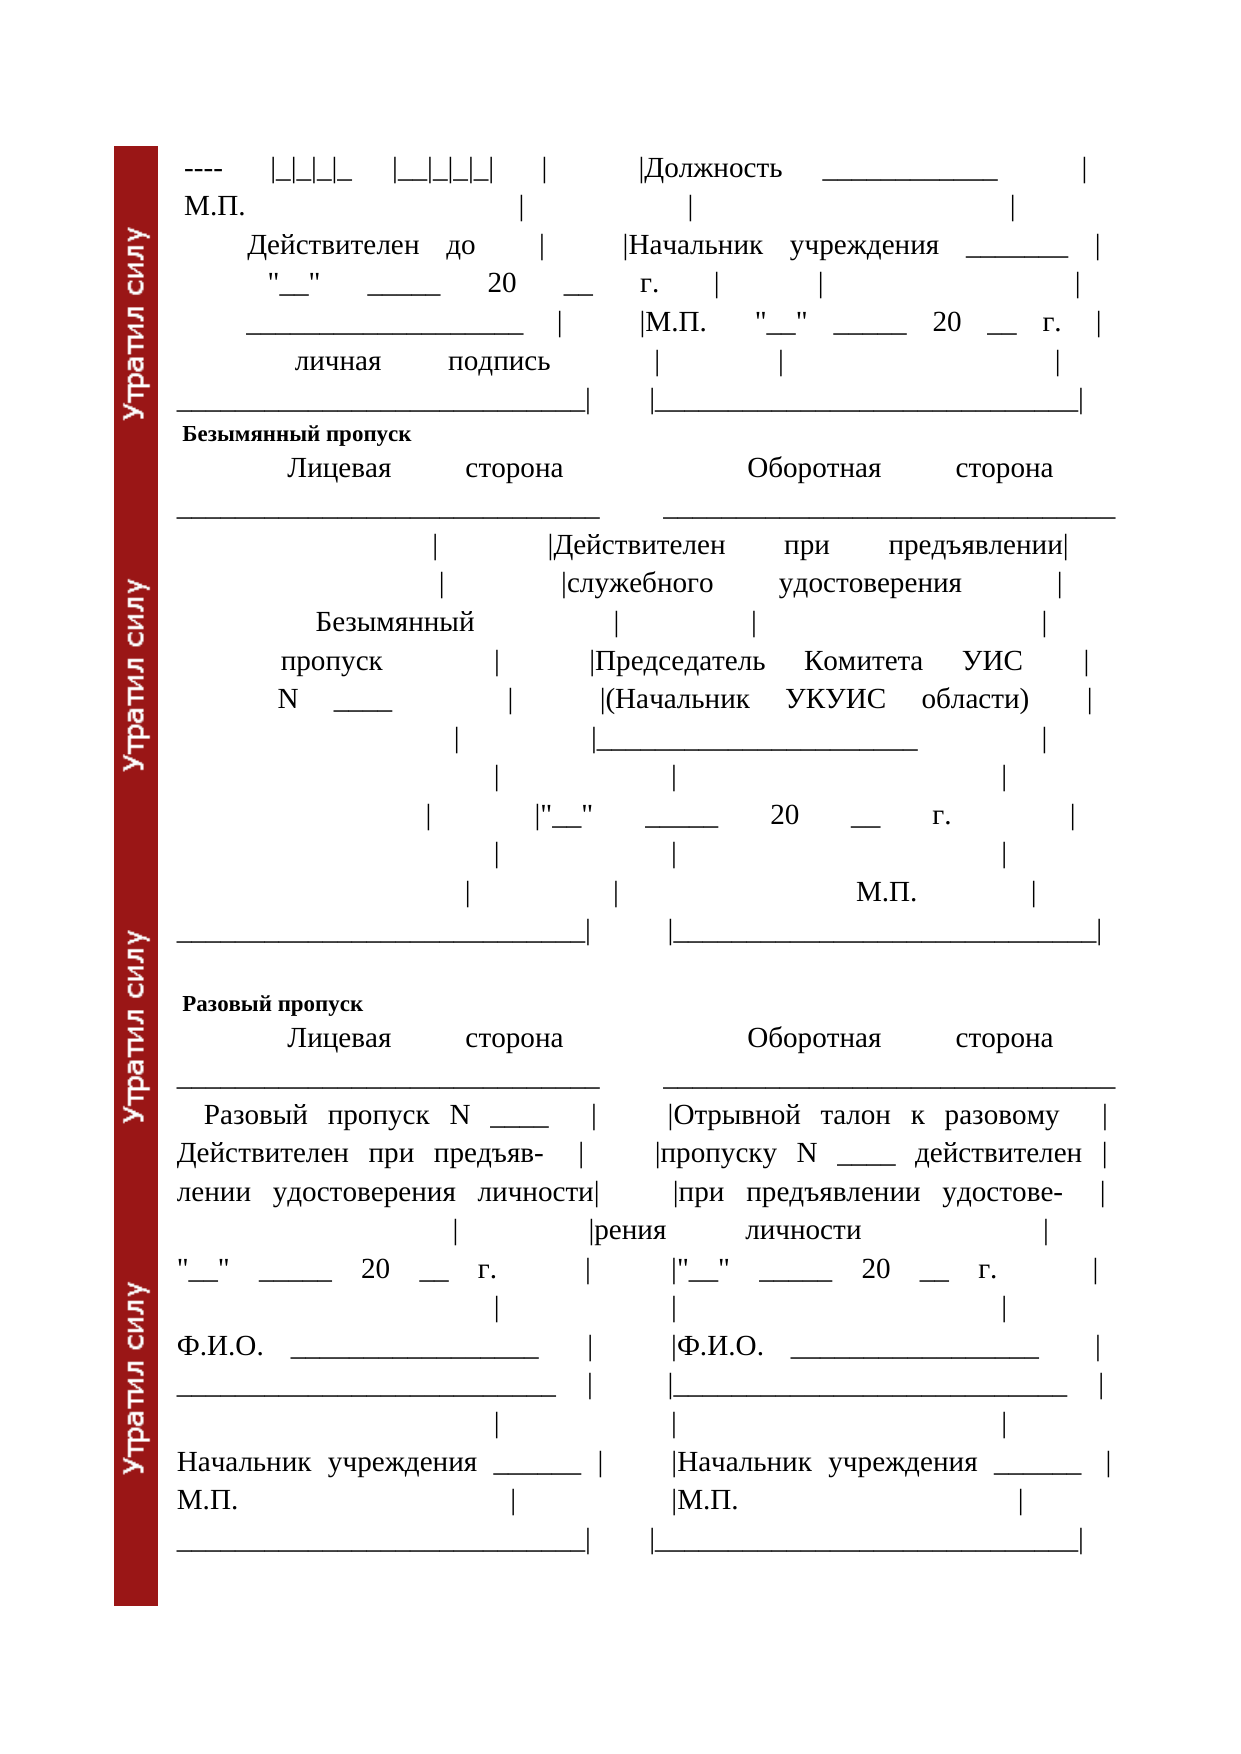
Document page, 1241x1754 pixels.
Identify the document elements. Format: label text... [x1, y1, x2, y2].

picture [114, 984, 158, 989]
text Лицевая сторона Оборотная сторона _____________________________ _______________________________ | |Действителен при предъявлении| | |служебного удостоверения | Безымянный | | | пропуск | |Председатель Комитета УИС | N ____ | |(Начальник УКУИС области) | | |______________________ | | | | | |"__" _____ 20 __ г. | | | | | | М.П. | ____________________________| |_____________________________| [112, 450, 1128, 984]
picture [114, 1554, 158, 1606]
picture [114, 446, 158, 450]
picture [114, 415, 158, 420]
text Лицевая сторона Оборотная сторона _____________________________ _______________________________ Разовый пропуск N ____ | |Отрывной талон к разовому | Действителен при предъяв- | |пропуску N ____ действителен | лении удостоверения личности| |при предъявлении удостове- | | |рения личности | "__" _____ 20 __ г. | |"__" _____ 20 __ г. | | | | Ф.И.О. _________________ | |Ф.И.О. _________________ | __________________________ | |___________________________ | | | | Начальник учреждения ______ | |Начальник учреждения ______ | М.П. | |М.П. | ____________________________| |_____________________________| [112, 1020, 1128, 1554]
picture [114, 1016, 158, 1020]
text Безымянный пропуск [112, 420, 1128, 446]
text Разовый пропуск [112, 989, 1128, 1016]
picture [114, 146, 158, 150]
